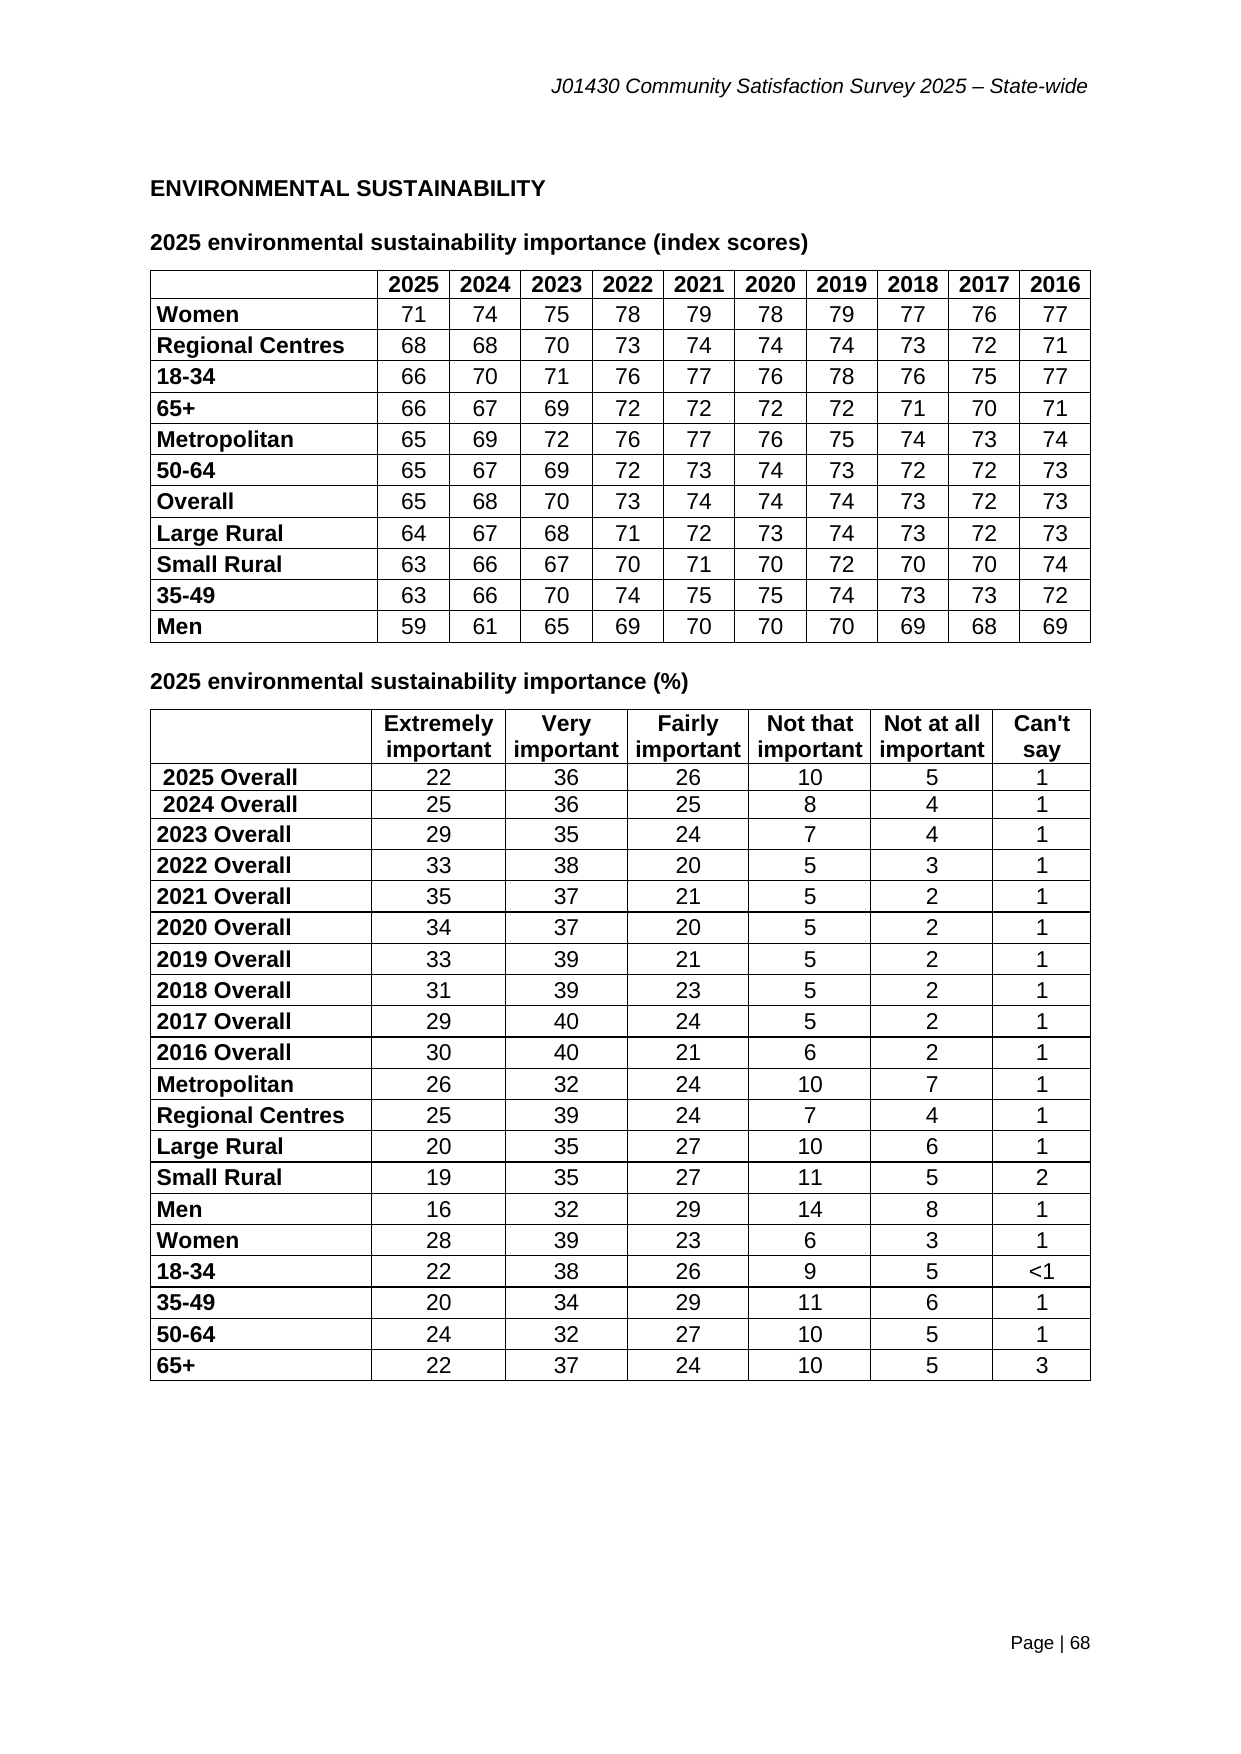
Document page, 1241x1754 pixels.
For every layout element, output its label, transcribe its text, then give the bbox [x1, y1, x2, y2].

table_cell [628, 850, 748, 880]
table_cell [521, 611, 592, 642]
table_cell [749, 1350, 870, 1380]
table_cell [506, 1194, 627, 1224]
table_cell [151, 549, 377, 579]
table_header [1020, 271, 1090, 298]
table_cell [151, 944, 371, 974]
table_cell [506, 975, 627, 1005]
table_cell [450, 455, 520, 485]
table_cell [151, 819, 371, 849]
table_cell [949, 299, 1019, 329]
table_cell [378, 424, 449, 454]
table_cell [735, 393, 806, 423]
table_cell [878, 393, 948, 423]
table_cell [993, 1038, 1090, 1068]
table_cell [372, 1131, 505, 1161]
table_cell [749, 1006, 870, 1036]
text 2025 environmental sustainability importance (index scores) [150, 229, 1090, 255]
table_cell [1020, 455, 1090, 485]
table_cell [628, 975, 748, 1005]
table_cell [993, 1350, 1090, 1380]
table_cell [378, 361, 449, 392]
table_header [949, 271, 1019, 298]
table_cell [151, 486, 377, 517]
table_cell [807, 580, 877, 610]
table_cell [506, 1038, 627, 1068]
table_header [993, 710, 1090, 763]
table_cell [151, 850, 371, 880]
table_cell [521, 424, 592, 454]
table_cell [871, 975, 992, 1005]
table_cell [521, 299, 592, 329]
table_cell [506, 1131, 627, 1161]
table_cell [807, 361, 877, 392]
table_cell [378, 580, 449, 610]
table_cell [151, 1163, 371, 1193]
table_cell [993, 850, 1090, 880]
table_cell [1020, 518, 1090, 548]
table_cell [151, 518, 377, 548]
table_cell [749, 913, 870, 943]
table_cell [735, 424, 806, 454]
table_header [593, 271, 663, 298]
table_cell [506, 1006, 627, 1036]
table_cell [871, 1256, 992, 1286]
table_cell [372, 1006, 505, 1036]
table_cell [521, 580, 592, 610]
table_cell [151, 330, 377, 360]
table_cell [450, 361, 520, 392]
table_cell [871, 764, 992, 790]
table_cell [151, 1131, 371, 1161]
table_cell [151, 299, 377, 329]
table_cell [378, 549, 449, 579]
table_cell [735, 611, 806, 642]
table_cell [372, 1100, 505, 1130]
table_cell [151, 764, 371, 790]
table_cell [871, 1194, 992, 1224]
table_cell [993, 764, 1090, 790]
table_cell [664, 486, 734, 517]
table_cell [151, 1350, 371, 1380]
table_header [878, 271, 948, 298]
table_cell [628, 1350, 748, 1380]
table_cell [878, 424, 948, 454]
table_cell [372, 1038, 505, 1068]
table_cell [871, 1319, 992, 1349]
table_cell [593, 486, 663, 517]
text ENVIRONMENTAL SUSTAINABILITY [150, 175, 1090, 201]
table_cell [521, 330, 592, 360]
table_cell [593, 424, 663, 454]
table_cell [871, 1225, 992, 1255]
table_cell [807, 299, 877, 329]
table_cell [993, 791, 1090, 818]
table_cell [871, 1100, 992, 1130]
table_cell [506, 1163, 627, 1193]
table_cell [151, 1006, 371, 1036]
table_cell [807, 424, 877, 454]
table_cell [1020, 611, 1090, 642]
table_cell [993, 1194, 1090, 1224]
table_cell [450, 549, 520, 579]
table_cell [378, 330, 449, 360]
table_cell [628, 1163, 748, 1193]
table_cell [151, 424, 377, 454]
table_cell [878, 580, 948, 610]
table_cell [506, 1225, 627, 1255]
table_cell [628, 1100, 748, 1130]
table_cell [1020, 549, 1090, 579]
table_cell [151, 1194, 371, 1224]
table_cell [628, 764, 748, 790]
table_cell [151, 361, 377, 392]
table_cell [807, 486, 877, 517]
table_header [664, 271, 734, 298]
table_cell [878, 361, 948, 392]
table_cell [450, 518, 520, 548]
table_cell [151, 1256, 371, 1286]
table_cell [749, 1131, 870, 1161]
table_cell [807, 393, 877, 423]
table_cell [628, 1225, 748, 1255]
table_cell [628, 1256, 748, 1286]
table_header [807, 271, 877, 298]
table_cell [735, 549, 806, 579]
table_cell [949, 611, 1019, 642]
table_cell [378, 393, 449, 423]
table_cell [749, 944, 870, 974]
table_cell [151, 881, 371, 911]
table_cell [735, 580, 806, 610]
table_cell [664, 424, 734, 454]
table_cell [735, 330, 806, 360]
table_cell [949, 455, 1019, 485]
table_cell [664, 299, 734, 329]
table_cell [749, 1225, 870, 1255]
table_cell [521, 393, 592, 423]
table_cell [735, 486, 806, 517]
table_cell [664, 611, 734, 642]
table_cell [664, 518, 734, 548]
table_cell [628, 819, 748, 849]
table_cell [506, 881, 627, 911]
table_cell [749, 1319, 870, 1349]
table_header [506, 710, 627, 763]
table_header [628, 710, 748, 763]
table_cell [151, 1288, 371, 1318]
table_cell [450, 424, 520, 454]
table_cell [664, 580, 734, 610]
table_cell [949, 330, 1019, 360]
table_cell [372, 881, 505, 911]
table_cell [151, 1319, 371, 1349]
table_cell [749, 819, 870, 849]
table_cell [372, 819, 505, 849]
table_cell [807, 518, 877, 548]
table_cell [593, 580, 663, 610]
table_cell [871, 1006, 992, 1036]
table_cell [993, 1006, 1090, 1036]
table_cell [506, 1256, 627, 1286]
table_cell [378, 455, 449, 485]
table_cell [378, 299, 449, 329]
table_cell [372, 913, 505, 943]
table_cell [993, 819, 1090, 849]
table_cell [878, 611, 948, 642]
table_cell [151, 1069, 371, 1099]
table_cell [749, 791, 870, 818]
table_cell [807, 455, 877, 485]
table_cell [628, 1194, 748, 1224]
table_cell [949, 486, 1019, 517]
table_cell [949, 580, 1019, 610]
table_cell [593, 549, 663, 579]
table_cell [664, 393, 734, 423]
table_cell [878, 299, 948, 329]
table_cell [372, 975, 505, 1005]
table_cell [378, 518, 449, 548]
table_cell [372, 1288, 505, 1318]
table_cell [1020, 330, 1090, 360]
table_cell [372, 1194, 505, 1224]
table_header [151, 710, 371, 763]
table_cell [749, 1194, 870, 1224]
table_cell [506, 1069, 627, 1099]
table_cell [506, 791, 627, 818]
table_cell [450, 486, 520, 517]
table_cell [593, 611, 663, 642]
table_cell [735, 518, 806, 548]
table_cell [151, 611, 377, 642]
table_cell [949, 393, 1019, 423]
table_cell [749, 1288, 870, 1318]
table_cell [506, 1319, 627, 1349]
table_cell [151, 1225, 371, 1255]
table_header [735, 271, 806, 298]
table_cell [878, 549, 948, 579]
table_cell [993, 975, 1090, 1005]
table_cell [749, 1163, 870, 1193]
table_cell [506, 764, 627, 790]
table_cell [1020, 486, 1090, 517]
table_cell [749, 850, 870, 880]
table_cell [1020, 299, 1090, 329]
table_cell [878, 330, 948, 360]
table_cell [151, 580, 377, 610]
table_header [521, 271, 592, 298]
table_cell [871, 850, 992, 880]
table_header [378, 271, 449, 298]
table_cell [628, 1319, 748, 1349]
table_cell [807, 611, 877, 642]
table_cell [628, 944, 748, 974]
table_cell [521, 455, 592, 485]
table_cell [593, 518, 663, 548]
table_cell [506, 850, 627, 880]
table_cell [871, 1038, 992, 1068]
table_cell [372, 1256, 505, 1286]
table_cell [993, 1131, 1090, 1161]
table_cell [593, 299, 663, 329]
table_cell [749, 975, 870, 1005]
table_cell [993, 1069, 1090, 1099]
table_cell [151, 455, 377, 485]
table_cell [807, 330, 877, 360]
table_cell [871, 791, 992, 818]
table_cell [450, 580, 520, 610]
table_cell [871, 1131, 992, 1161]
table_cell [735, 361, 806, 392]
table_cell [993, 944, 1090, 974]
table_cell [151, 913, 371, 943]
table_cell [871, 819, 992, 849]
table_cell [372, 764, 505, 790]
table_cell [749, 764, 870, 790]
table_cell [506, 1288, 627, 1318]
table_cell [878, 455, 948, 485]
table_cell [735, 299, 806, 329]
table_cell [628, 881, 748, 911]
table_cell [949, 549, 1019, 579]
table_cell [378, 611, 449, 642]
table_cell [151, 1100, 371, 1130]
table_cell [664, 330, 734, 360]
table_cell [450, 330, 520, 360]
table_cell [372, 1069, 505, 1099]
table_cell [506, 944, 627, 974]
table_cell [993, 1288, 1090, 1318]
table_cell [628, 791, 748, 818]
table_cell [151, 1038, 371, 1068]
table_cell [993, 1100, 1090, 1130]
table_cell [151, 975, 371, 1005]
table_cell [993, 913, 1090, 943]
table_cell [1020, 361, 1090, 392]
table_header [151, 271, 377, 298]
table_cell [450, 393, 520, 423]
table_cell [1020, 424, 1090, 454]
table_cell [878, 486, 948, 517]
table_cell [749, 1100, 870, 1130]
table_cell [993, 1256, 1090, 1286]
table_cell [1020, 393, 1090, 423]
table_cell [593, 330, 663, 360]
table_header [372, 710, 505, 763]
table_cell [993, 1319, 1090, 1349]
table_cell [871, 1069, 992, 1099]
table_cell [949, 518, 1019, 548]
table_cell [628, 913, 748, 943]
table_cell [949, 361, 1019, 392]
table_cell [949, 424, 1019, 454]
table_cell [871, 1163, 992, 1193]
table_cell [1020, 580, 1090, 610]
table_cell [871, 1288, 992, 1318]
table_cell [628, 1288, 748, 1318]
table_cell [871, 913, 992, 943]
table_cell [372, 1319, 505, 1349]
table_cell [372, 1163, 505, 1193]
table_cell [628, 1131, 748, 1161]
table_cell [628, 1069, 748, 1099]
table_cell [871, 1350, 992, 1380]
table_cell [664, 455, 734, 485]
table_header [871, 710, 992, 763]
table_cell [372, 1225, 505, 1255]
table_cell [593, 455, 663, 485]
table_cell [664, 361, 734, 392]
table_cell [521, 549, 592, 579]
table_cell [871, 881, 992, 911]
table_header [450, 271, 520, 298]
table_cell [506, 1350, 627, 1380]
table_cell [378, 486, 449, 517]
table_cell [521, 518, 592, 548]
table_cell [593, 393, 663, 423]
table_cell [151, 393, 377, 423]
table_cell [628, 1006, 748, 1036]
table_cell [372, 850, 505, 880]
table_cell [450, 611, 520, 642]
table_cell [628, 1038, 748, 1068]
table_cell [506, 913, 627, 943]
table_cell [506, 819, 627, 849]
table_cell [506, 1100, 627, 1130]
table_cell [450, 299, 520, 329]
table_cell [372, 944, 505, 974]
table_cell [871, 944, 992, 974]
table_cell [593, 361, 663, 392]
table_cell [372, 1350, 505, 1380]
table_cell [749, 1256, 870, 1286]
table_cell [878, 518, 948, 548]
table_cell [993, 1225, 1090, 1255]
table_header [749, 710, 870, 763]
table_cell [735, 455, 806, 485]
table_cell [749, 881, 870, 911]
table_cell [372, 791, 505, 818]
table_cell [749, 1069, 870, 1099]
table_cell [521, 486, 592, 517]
text 2025 environmental sustainability importance (%) [150, 668, 1090, 694]
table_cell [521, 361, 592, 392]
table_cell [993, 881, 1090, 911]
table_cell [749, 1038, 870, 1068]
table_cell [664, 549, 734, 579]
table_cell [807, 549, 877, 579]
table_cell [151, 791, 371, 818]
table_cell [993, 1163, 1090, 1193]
